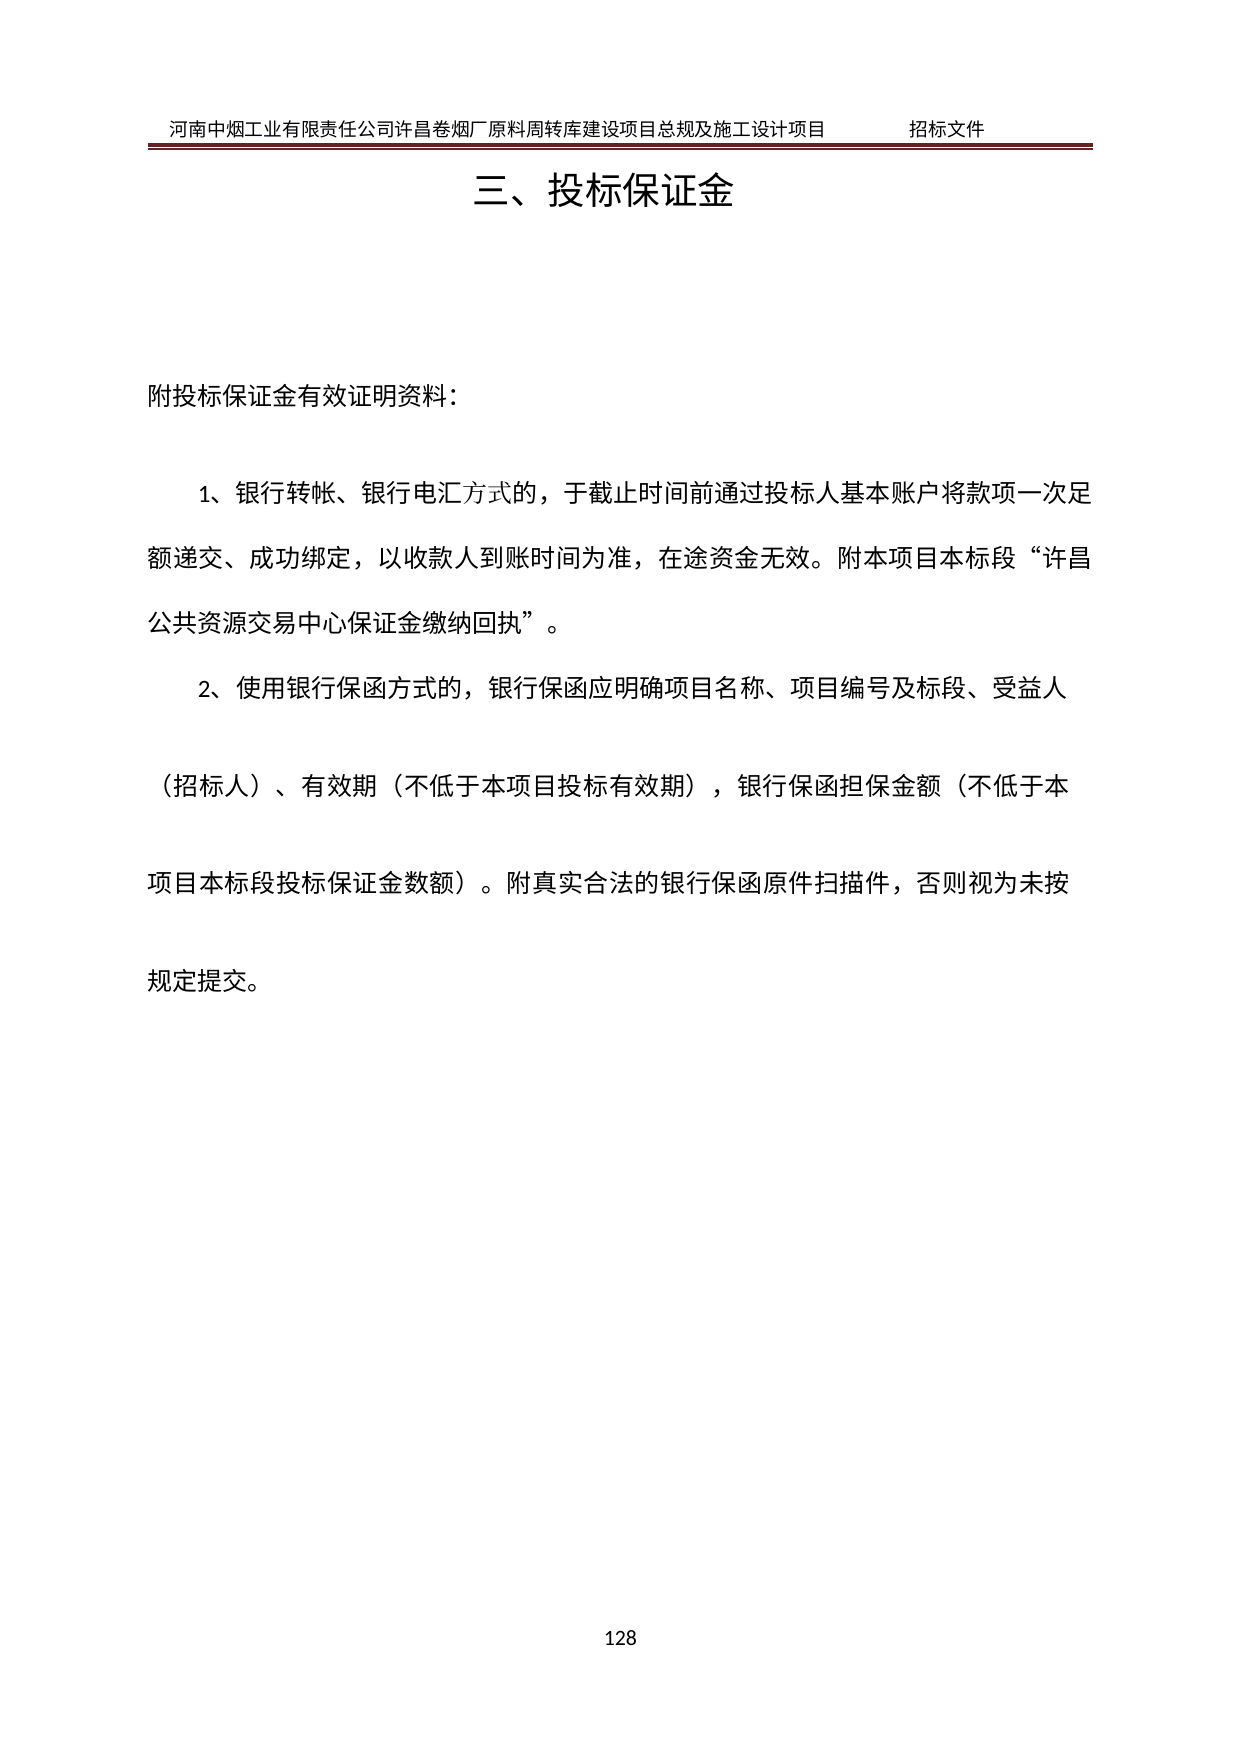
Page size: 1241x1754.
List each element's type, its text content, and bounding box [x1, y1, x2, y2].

text 附投标保证金有效证明资料： [148, 362, 1093, 427]
list 银行转帐、银行电汇方式的，于截止时间前通过投标人基本账户将款项一次足额递交、成功绑定，以收款人到账时间为准，在途资金无效。附本项目本标段“许昌公共资源交易中心保证金缴纳回执”。 [148, 459, 1093, 654]
text 三、投标保证金 [148, 156, 1093, 221]
text 2、使用银行保函方式的，银行保函应明确项目名称、项目编号及标段、受益人（招标人）、有效期（不低于本项目投标有效期），银行保函担保金额（不低于本项目本标段投标保证金数额）。附真实合法的银行保函原件扫描件，否则视为未按规定提交。 [148, 654, 1070, 1012]
